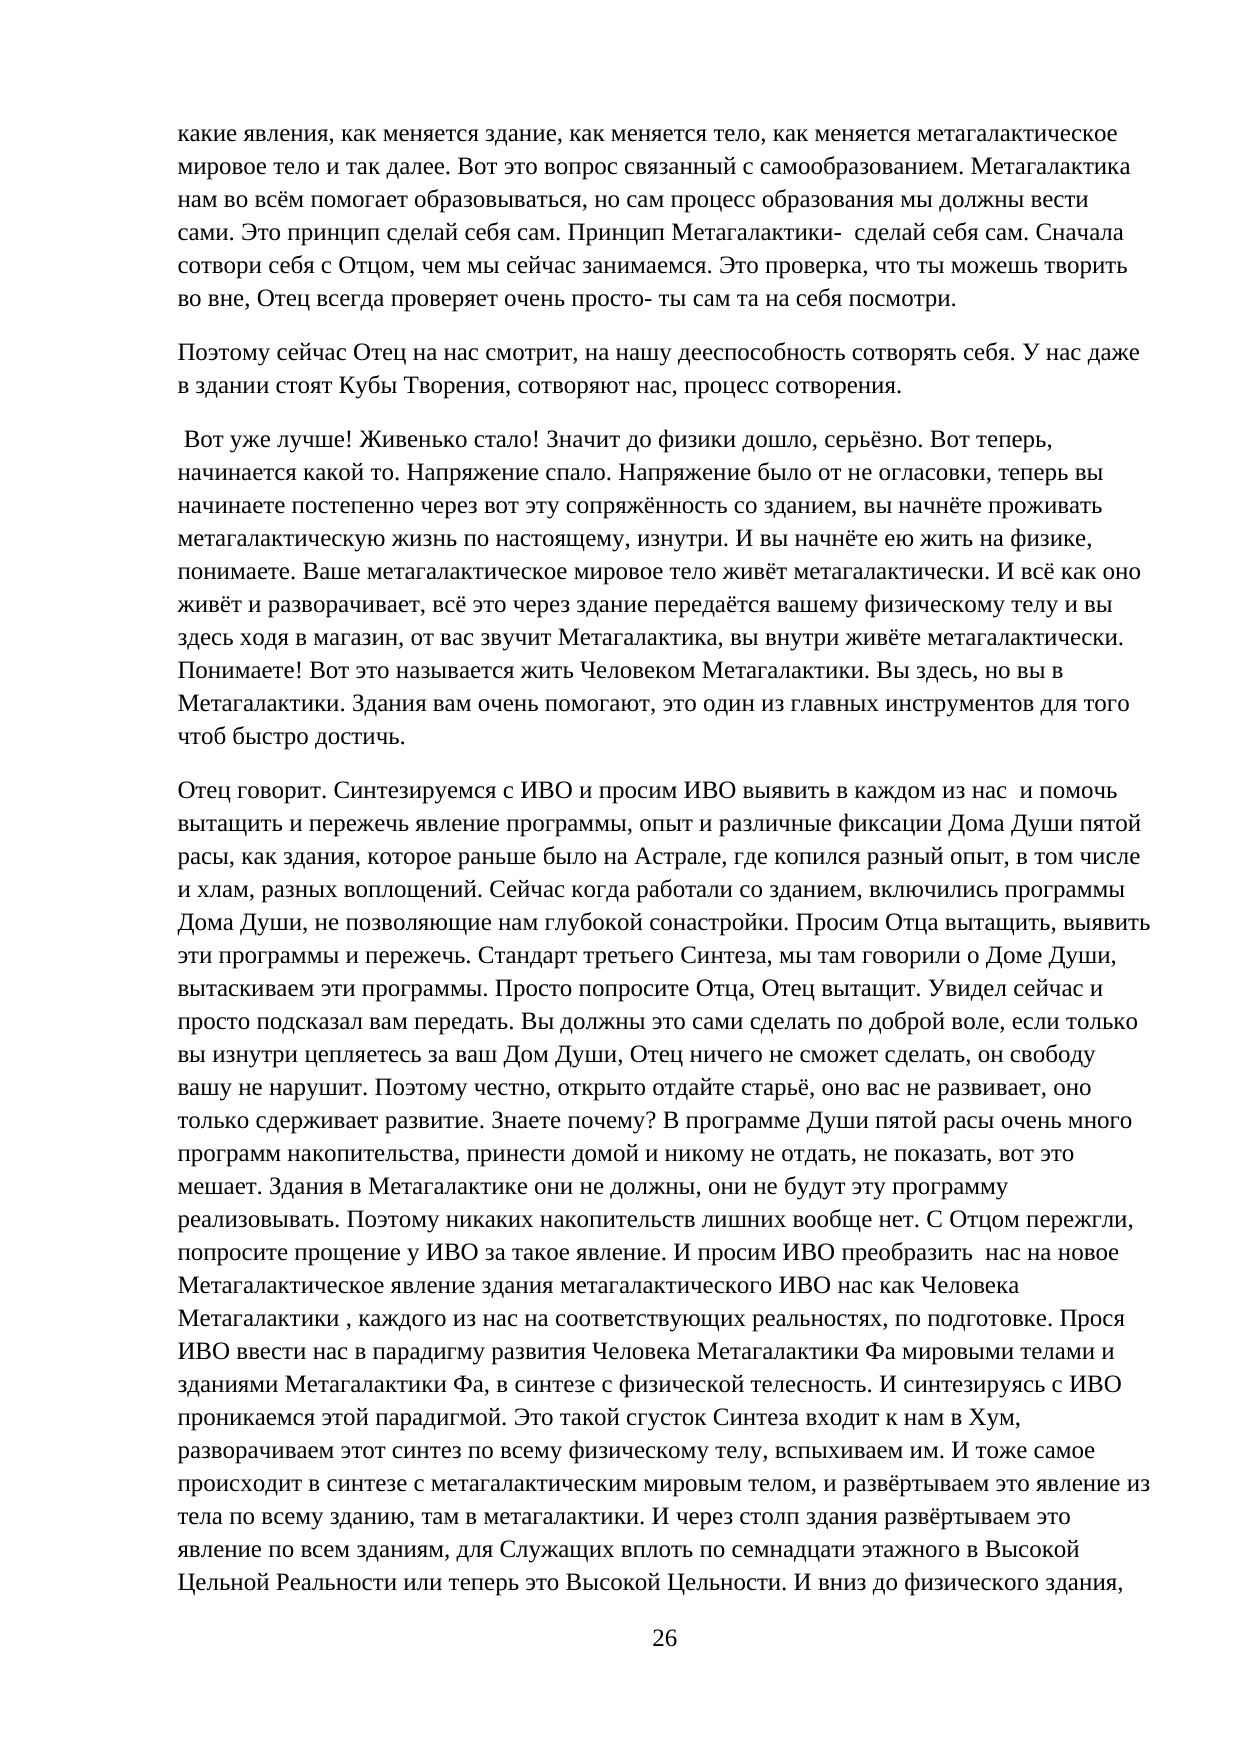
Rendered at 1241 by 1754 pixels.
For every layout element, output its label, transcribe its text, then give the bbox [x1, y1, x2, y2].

text Поэтому сейчас Отец на нас смотрит, на нашу дееспособность сотворять себя. У нас даже в здании стоят Кубы Творения, сотворяют нас, процесс сотворения. [177, 337, 1152, 399]
text Вот уже лучше! Живенько стало! Значит до физики дошло, серьёзно. Вот теперь, начинается какой то. Напряжение спало. Напряжение было от не огласовки, теперь вы начинаете постепенно через вот эту сопряжённость со зданием, вы начнёте проживать метагалактическую жизнь по настоящему, изнутри. И вы начнёте ею жить на физике, понимаете. Ваше метагалактическое мировое тело живёт метагалактически. И всё как оно живёт и разворачивает, всё это через здание передаётся вашему физическому телу и вы здесь ходя в магазин, от вас звучит Метагалактика, вы внутри живёте метагалактически. Понимаете! Вот это называется жить Человеком Метагалактики. Вы здесь, но вы в Метагалактики. Здания вам очень помогают, это один из главных инструментов для того чтоб быстро достичь. [177, 424, 1152, 750]
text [177, 775, 1152, 1596]
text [177, 118, 1152, 312]
